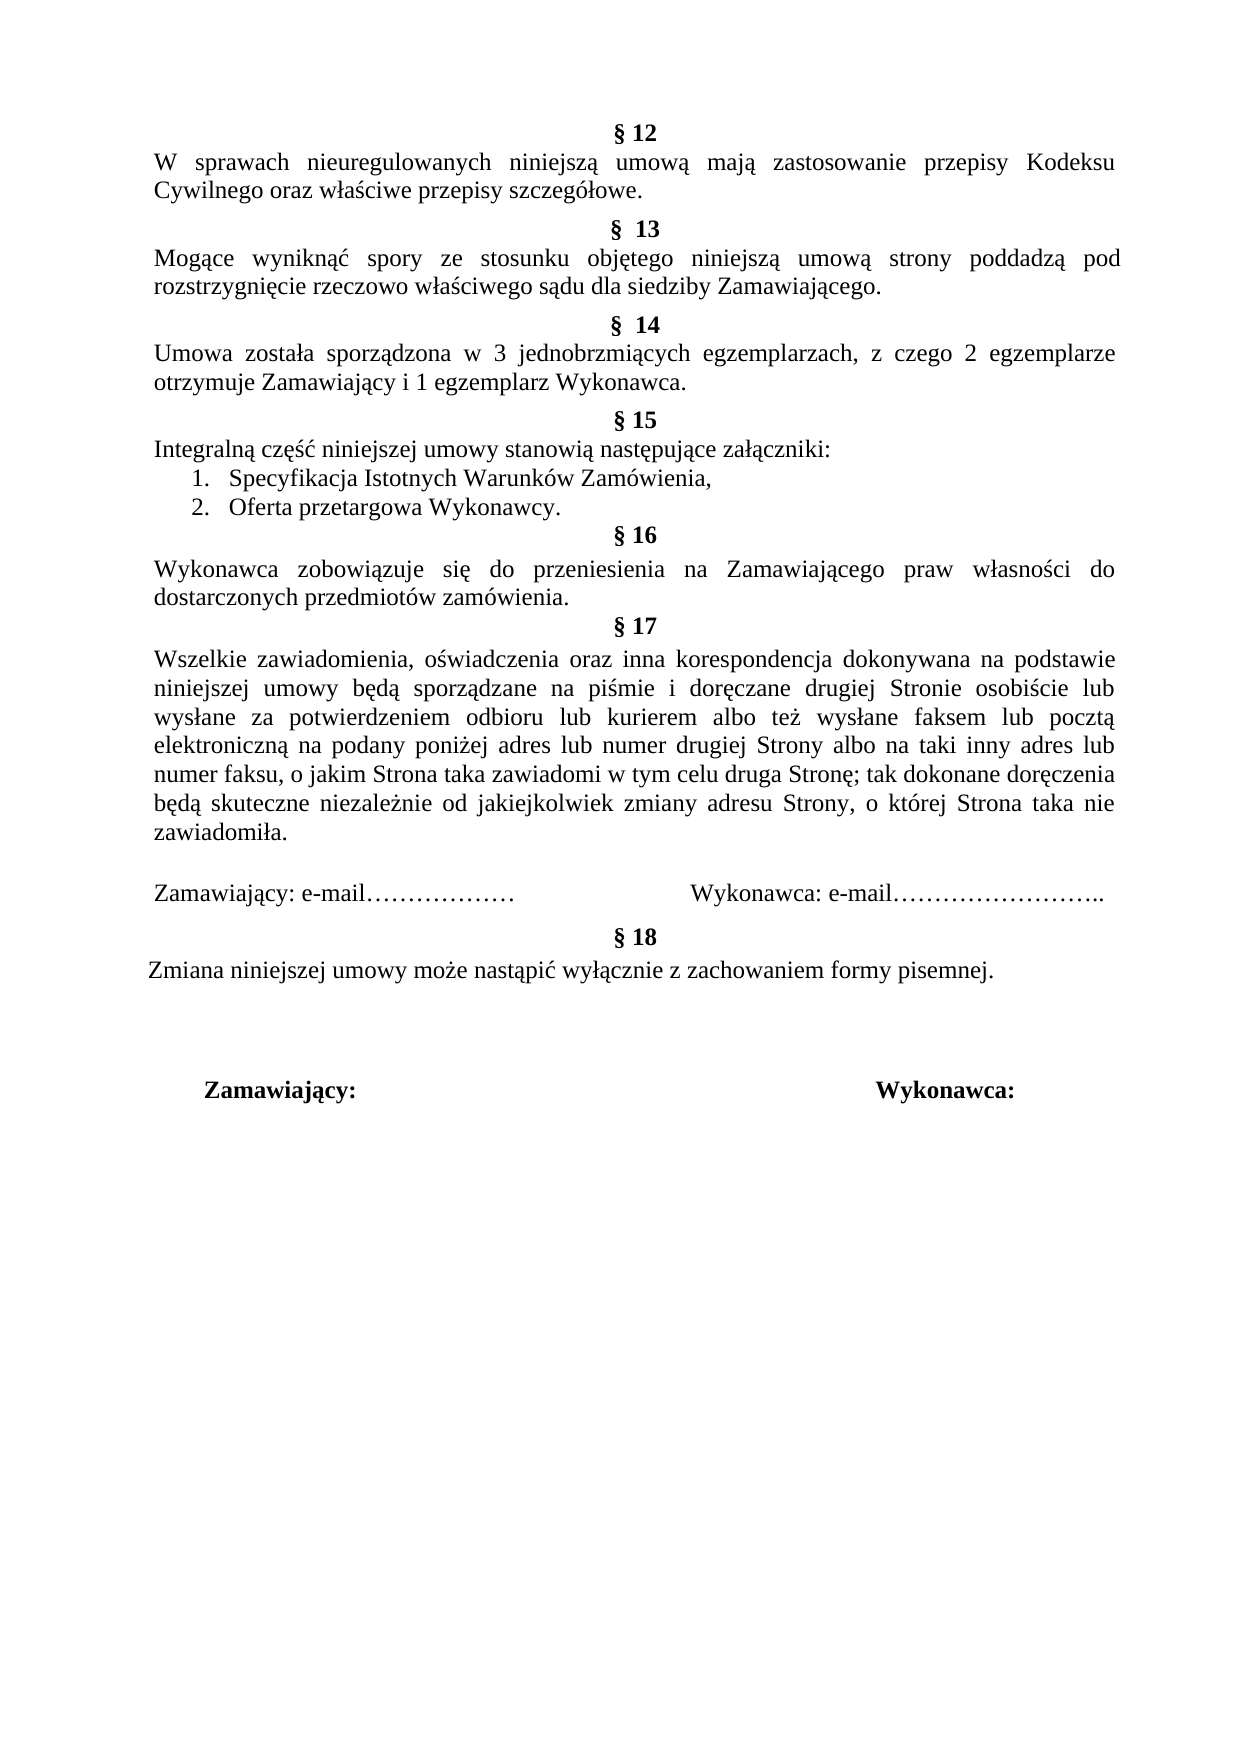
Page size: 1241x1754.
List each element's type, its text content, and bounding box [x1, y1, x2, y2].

text § 14 [154, 310, 1116, 338]
text § 18 [154, 922, 1116, 951]
text Mogące wyniknąć spory ze stosunku objętego niniejszą umową strony poddadzą pod rozstrzygnięcie rzeczowo właściwego sądu dla siedziby Zamawiającego. [154, 243, 1122, 300]
text Zamawiający: Wykonawca: [154, 1075, 1116, 1103]
text § 12 [154, 118, 1116, 147]
text Wykonawca zobowiązuje się do przeniesienia na Zamawiającego praw własności do dostarczonych przedmiotów zamówienia. [154, 554, 1116, 611]
text § 15 [154, 406, 1116, 434]
list Oferta przetargowa Wykonawcy. [191, 492, 934, 521]
text Zmiana niniejszej umowy może nastąpić wyłącznie z zachowaniem formy pisemnej. [148, 955, 1116, 984]
text Integralną część niniejszej umowy stanowią następujące załączniki: [154, 434, 1116, 463]
text § 17 [154, 611, 1116, 640]
list Specyfikacja Istotnych Warunków Zamówienia, [191, 463, 934, 492]
text Zamawiający: e-mail……………… Wykonawca: e-mail…………………….. [154, 878, 1116, 907]
text § 16 [154, 521, 1116, 549]
text § 13 [154, 214, 1116, 243]
text Umowa została sporządzona w 3 jednobrzmiących egzemplarzach, z czego 2 egzemplarze otrzymuje Zamawiający i 1 egzemplarz Wykonawca. [154, 338, 1116, 396]
text Wszelkie zawiadomienia, oświadczenia oraz inna korespondencja dokonywana na podstawie niniejszej umowy będą sporządzane na piśmie i doręczane drugiej Stronie osobiście lub wysłane za potwierdzeniem odbioru lub kurierem albo też wysłane faksem lub pocztą elektroniczną na podany poniżej adres lub numer drugiej Strony albo na taki inny adres lub numer faksu, o jakim Strona taka zawiadomi w tym celu druga Stronę; tak dokonane doręczenia będą skuteczne niezależnie od jakiejkolwiek zmiany adresu Strony, o której Strona taka nie zawiadomiła. [154, 644, 1116, 845]
text W sprawach nieuregulowanych niniejszą umową mają zastosowanie przepisy Kodeksu Cywilnego oraz właściwe przepisy szczegółowe. [154, 147, 1116, 204]
